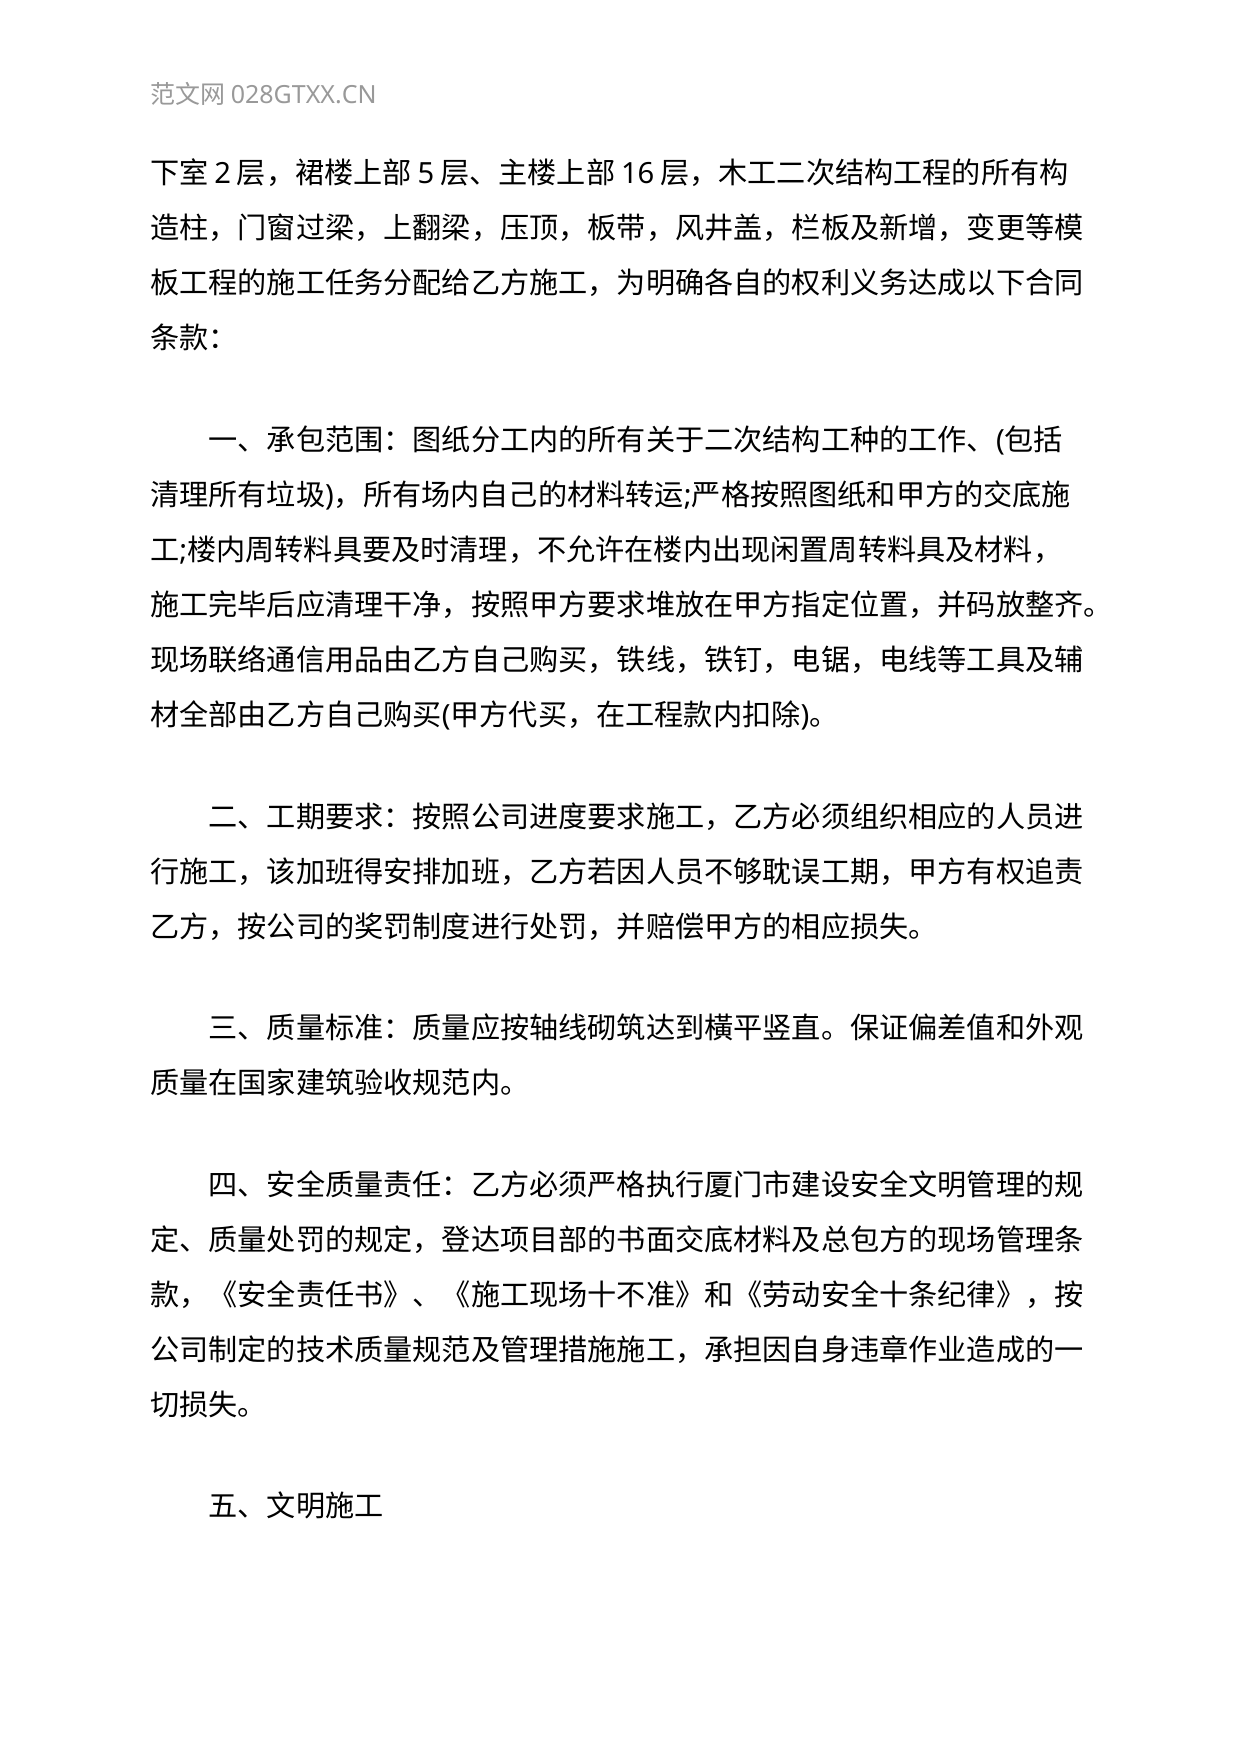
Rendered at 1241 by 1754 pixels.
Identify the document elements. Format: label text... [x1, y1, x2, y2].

text 五、文明施工 [150, 1483, 1090, 1525]
text 四、安全质量责任：乙方必须严格执行厦门市建设安全文明管理的规定、质量处罚的规定，登达项目部的书面交底材料及总包方的现场管理条款，《安全责任书》、《施工现场十不准》和《劳动安全十条纪律》，按公司制定的技术质量规范及管理措施施工，承担因自身违章作业造成的一切损失。 [150, 1162, 1090, 1423]
text 二、工期要求：按照公司进度要求施工，乙方必须组织相应的人员进行施工，该加班得安排加班，乙方若因人员不够耽误工期，甲方有权追责乙方，按公司的奖罚制度进行处罚，并赔偿甲方的相应损失。 [150, 793, 1090, 945]
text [150, 150, 1090, 357]
text 三、质量标准：质量应按轴线砌筑达到橫平竖直。保证偏差值和外观质量在国家建筑验收规范内。 [150, 1005, 1090, 1102]
text 一、承包范围：图纸分工内的所有关于二次结构工种的工作、(包括清理所有垃圾)，所有场内自己的材料转运;严格按照图纸和甲方的交底施工;楼内周转料具要及时清理，不允许在楼内出现闲置周转料具及材料，施工完毕后应清理干净，按照甲方要求堆放在甲方指定位置，并码放整齐。现场联络通信用品由乙方自己购买，铁线，铁钉，电锯，电线等工具及辅材全部由乙方自己购买(甲方代买，在工程款内扣除)。 [150, 417, 1090, 734]
